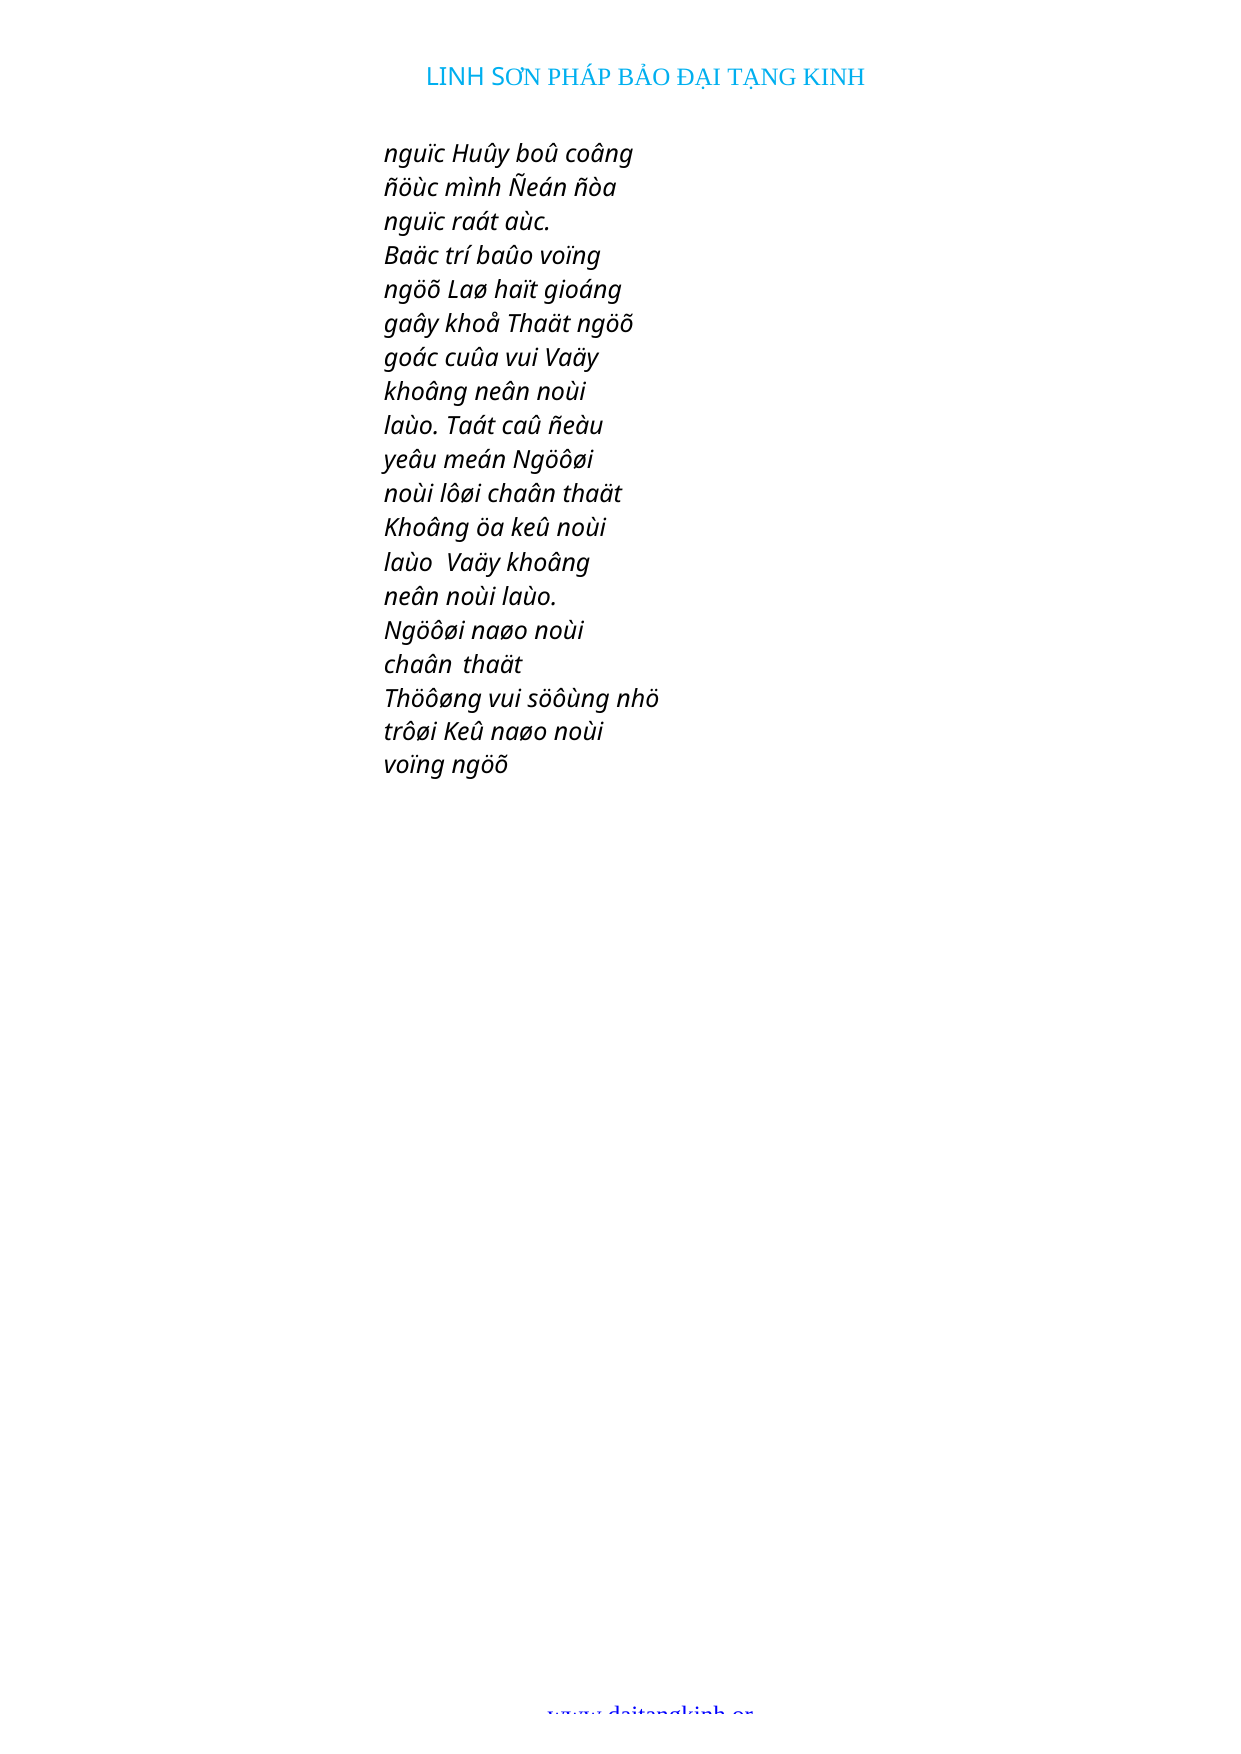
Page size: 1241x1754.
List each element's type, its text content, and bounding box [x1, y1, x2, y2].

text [384, 135, 642, 238]
text Thöôøng vui söôùng nhö trôøi Keû naøo noùi voïng ngöõ [384, 680, 663, 781]
text Baäc trí baûo voïng ngöõ Laø haït gioáng gaây khoå Thaät ngöõ goác cuûa vui Vaäy khoâng neân noùi laùo. Taát caû ñeàu yeâu meán Ngöôøi noùi lôøi chaân thaät Khoâng öa keû noùi laùo Vaäy khoâng neân noùi laùo. Ngöôøi naøo noùi chaân thaät [384, 238, 640, 680]
